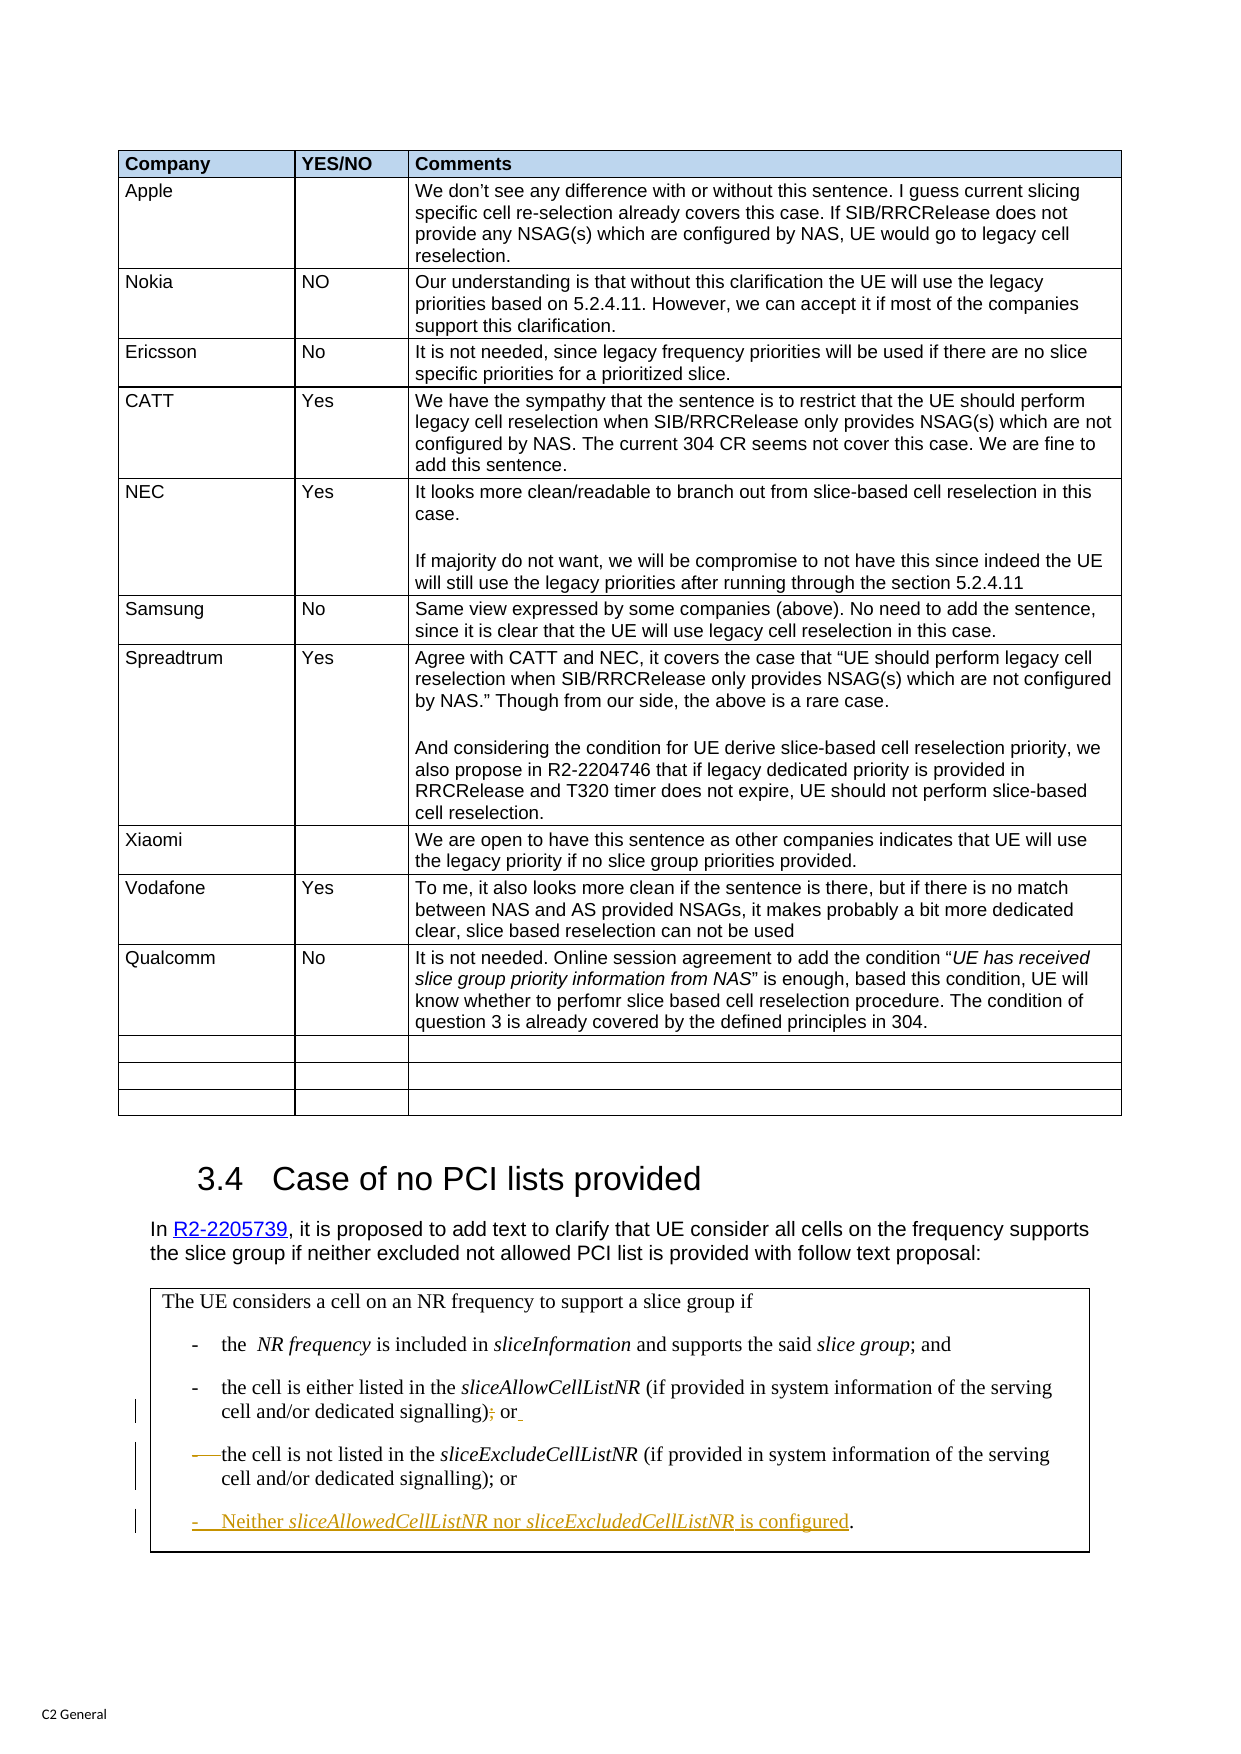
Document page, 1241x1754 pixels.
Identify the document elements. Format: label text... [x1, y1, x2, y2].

table_cell To me, it also looks more clean if the sentence is there, but if there is no match between NAS and AS provided NSAGs, it makes probably a bit more dedicated clear, slice based reselection can not be used [409, 875, 1121, 943]
table_cell Yes [296, 875, 408, 943]
table_cell Yes [296, 479, 408, 595]
table_cell [119, 1063, 294, 1088]
table_cell [119, 1090, 294, 1115]
table_cell [296, 1063, 408, 1088]
table_cell [296, 178, 408, 268]
table_cell It looks more clean/readable to branch out from slice-based cell reselection in this case. If majority do not want, we will be compromise to not have this since indeed the UE will still use the legacy priorities after running through the section 5.2.4.11 [409, 479, 1121, 595]
table_cell [296, 826, 408, 874]
table_cell [409, 1090, 1121, 1115]
table_header The UE considers a cell on an NR frequency to support a slice group if - the NR frequency is included in sliceInformation and supports the said slice group; and - the cell is either listed in the sliceAllowCellListNR (if provided in system information of the serving cell and/or dedicated signalling) or the cell is not listed in the sliceExcludeCellListNR (if provided in system information of the serving cell and/or dedicated signalling); or . [151, 1289, 1089, 1551]
table_cell It is not needed, since legacy frequency priorities will be used if there are no slice specific priorities for a prioritized slice. [409, 339, 1121, 386]
table_header Company [119, 151, 294, 177]
text In R2-2205739, it is proposed to add text to clarify that UE consider all cells on the frequency supports the slice group if neither excluded not allowed PCI list is provided with follow text proposal: [150, 1216, 1090, 1264]
table_cell Yes [296, 388, 408, 478]
table_cell [409, 1063, 1121, 1088]
table_cell [296, 1090, 408, 1115]
table_header Comments [409, 151, 1121, 177]
table_cell No [296, 945, 408, 1035]
table_cell Yes [296, 645, 408, 825]
table_cell NEC [119, 479, 294, 595]
table_cell Samsung [119, 596, 294, 643]
table_cell Qualcomm [119, 945, 294, 1035]
table_cell We are open to have this sentence as other companies indicates that UE will use the legacy priority if no slice group priorities provided. [409, 826, 1121, 874]
table_cell Vodafone [119, 875, 294, 943]
table_cell It is not needed. Online session agreement to add the condition “UE has received slice group priority information from NAS” is enough, based this condition, UE will know whether to perfomr slice based cell reselection procedure. The condition of question 3 is already covered by the defined principles in 304. [409, 945, 1121, 1035]
table_cell No [296, 339, 408, 386]
table_cell Apple [119, 178, 294, 268]
table_cell Our understanding is that without this clarification the UE will use the legacy priorities based on 5.2.4.11. However, we can accept it if most of the companies support this clarification. [409, 269, 1121, 338]
table_cell Nokia [119, 269, 294, 338]
table_header YES/NO [296, 151, 408, 177]
table_cell CATT [119, 388, 294, 478]
table_cell NO [296, 269, 408, 338]
table_cell Agree with CATT and NEC, it covers the case that “UE should perform legacy cell reselection when SIB/RRCRelease only provides NSAG(s) which are not configured by NAS.” Though from our side, the above is a rare case. And considering the condition for UE derive slice-based cell reselection priority, we also propose in R2-2204746 that if legacy dedicated priority is provided in RRCRelease and T320 timer does not expire, UE should not perform slice-based cell reselection. [409, 645, 1121, 825]
list Case of no PCI lists provided [197, 1159, 1090, 1198]
table_cell Same view expressed by some companies (above). No need to add the sentence, since it is clear that the UE will use legacy cell reselection in this case. [409, 596, 1121, 643]
table_cell [119, 1036, 294, 1062]
table_cell We have the sympathy that the sentence is to restrict that the UE should perform legacy cell reselection when SIB/RRCRelease only provides NSAG(s) which are not configured by NAS. The current 304 CR seems not cover this case. We are fine to add this sentence. [409, 388, 1121, 478]
table_cell We don’t see any difference with or without this sentence. I guess current slicing specific cell re-selection already covers this case. If SIB/RRCRelease does not provide any NSAG(s) which are configured by NAS, UE would go to legacy cell reselection. [409, 178, 1121, 268]
table_cell [296, 1036, 408, 1062]
table_cell Ericsson [119, 339, 294, 386]
table_cell Xiaomi [119, 826, 294, 874]
table_cell [409, 1036, 1121, 1062]
table_cell No [296, 596, 408, 643]
table_cell Spreadtrum [119, 645, 294, 825]
